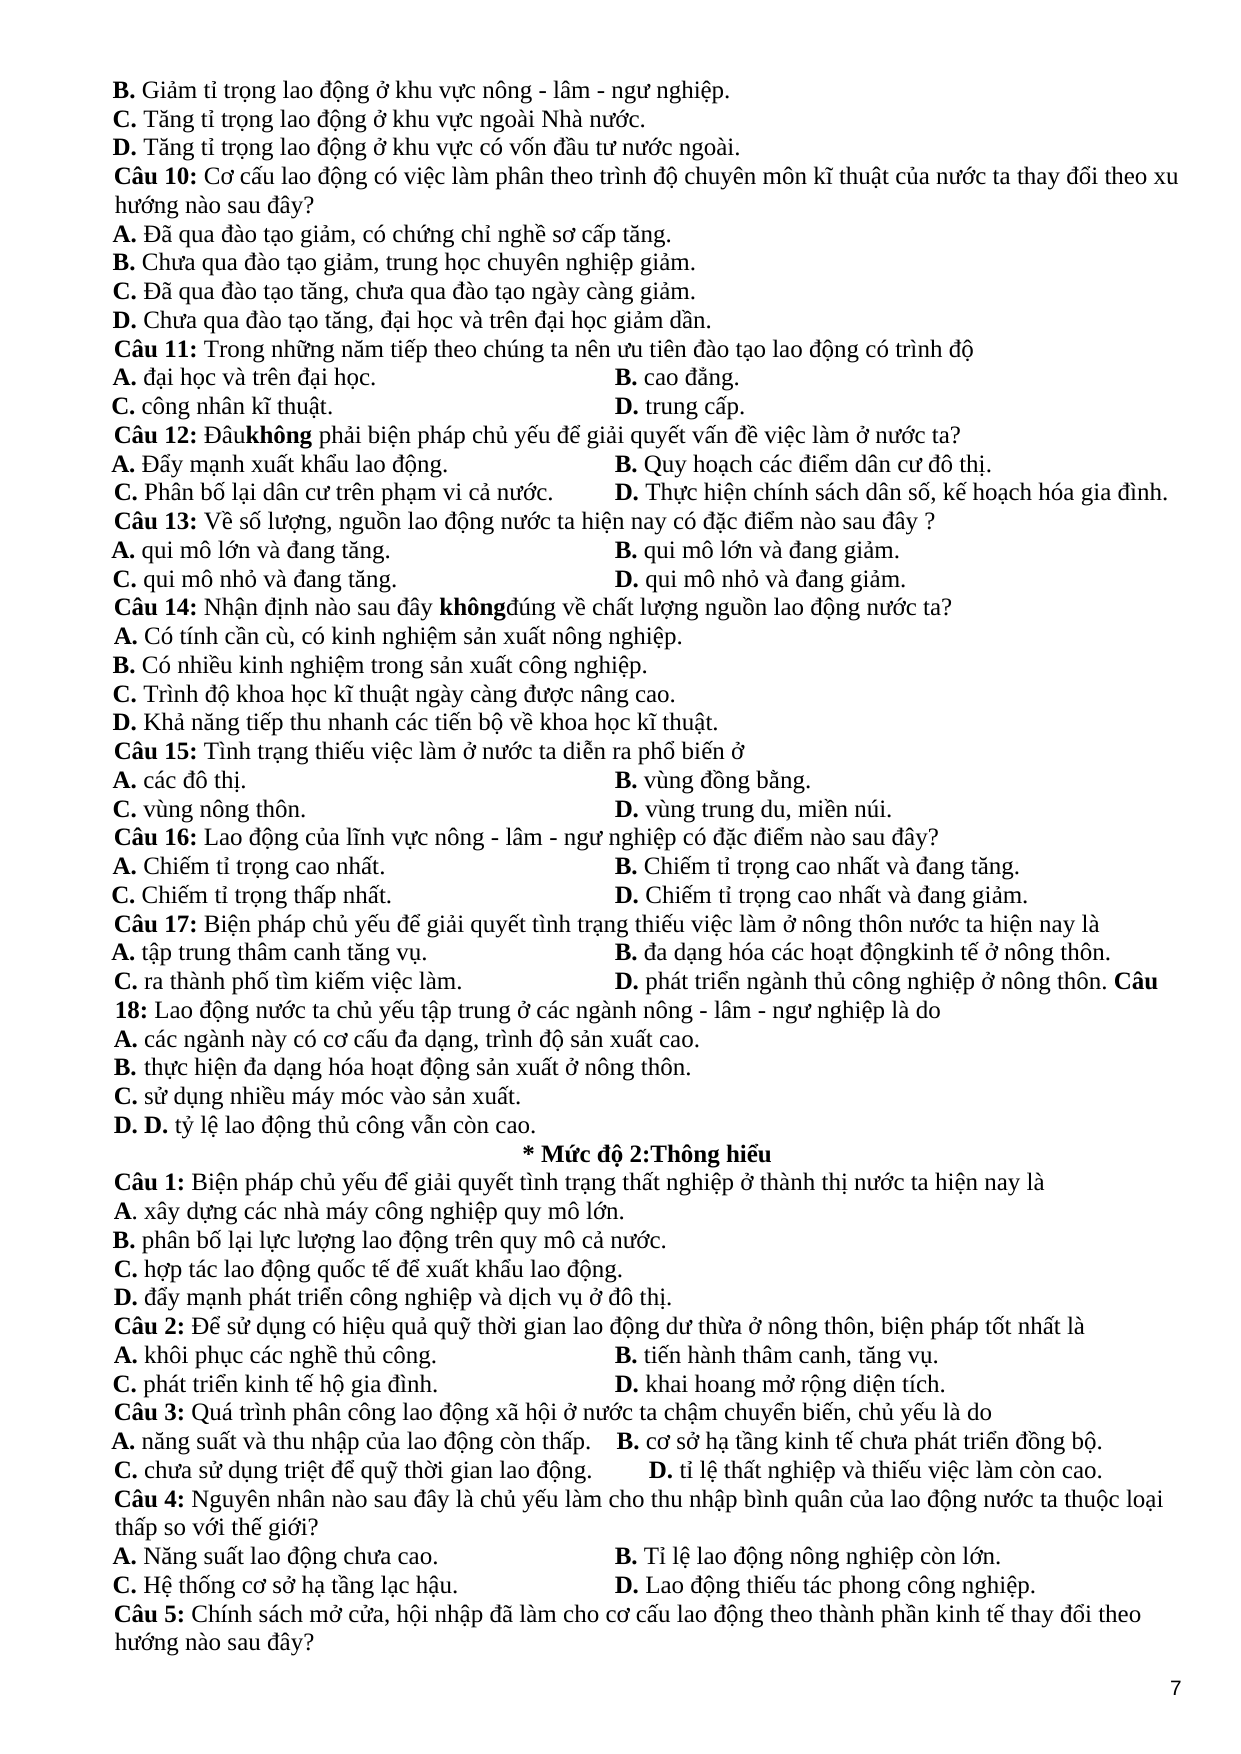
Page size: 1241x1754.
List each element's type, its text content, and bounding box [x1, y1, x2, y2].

text A. Năng suất lao động chưa cao. B. Tỉ lệ lao động nông nghiệp còn lớn. [112, 1541, 1181, 1570]
text A. các đô thị. B. vùng đồng bằng. [112, 765, 1181, 794]
text A. Chiếm tỉ trọng cao nhất. B. Chiếm tỉ trọng cao nhất và đang tăng. [112, 851, 1181, 880]
text B. Có nhiều kinh nghiệm trong sản xuất công nghiệp. [112, 650, 1181, 679]
text Câu 16: Lao động của lĩnh vực nông - lâm - ngư nghiệp có đặc điểm nào sau đây? [113, 822, 1181, 851]
text A. khôi phục các nghề thủ công. B. tiến hành thâm canh, tăng vụ. [113, 1340, 1181, 1369]
text C. ra thành phố tìm kiếm việc làm. D. phát triển ngành thủ công nghiệp ở nông thôn. Câu 18: Lao động nước ta chủ yếu tập trung ở các ngành nông - lâm - ngư nghiệp là do [113, 966, 1181, 1024]
text C. công nhân kĩ thuật. D. trung cấp. [111, 391, 1181, 420]
text C. hợp tác lao động quốc tế để xuất khẩu lao động. [113, 1254, 1181, 1282]
text * Mức độ 2:Thông hiểu [112, 1139, 1181, 1167]
text Câu 2: Để sử dụng có hiệu quả quỹ thời gian lao động dư thừa ở nông thôn, biện pháp tốt nhất là [113, 1311, 1181, 1340]
text Câu 11: Trong những năm tiếp theo chúng ta nên ưu tiên đào tạo lao động có trình độ [113, 334, 1181, 362]
text C. phát triển kinh tế hộ gia đình. D. khai hoang mở rộng diện tích. [112, 1369, 1181, 1397]
text D. đẩy mạnh phát triển công nghiệp và dịch vụ ở đô thị. [113, 1282, 1181, 1311]
text C. Phân bố lại dân cư trên phạm vi cả nước. D. Thực hiện chính sách dân số, kế hoạch hóa gia đình. [113, 477, 1181, 506]
text Câu 3: Quá trình phân công lao động xã hội ở nước ta chậm chuyển biến, chủ yếu là do [113, 1397, 1181, 1426]
text Câu 4: Nguyên nhân nào sau đây là chủ yếu làm cho thu nhập bình quân của lao động nước ta thuộc loại thấp so với thế giới? [113, 1484, 1181, 1541]
text C. Tăng tỉ trọng lao động ở khu vực ngoài Nhà nước. [112, 104, 1181, 132]
text Câu 5: Chính sách mở cửa, hội nhập đã làm cho cơ cấu lao động theo thành phần kinh tế thay đổi theo hướng nào sau đây? [113, 1599, 1181, 1656]
text A. đại học và trên đại học. B. cao đẳng. [112, 362, 1181, 391]
text D. Tăng tỉ trọng lao động ở khu vực có vốn đầu tư nước ngoài. [112, 132, 1181, 161]
text A. Có tính cần cù, có kinh nghiệm sản xuất nông nghiệp. [113, 621, 1181, 650]
text Câu 1: Biện pháp chủ yếu để giải quyết tình trạng thất nghiệp ở thành thị nước ta hiện nay là [113, 1167, 1181, 1196]
text C. chưa sử dụng triệt để quỹ thời gian lao động. D. tỉ lệ thất nghiệp và thiếu việc làm còn cao. [113, 1455, 1181, 1484]
list sử dụng nhiều máy móc vào sản xuất. [113, 1081, 1181, 1110]
text A. Đẩy mạnh xuất khẩu lao động. B. Quy hoạch các điểm dân cư đô thị. [111, 449, 1181, 477]
text A. qui mô lớn và đang tăng. B. qui mô lớn và đang giảm. [111, 535, 1181, 564]
text B. Chưa qua đào tạo giảm, trung học chuyên nghiệp giảm. [112, 247, 1181, 276]
text Câu 17: Biện pháp chủ yếu để giải quyết tình trạng thiếu việc làm ở nông thôn nước ta hiện nay là [113, 909, 1181, 937]
text Câu 10: Cơ cấu lao động có việc làm phân theo trình độ chuyên môn kĩ thuật của nước ta thay đổi theo xu hướng nào sau đây? [113, 161, 1181, 219]
text C. Đã qua đào tạo tăng, chưa qua đào tạo ngày càng giảm. [112, 276, 1181, 305]
text B. Giảm tỉ trọng lao động ở khu vực nông - lâm - ngư nghiệp. [112, 75, 1181, 104]
text A. xây dựng các nhà máy công nghiệp quy mô lớn. [113, 1196, 1181, 1225]
text Câu 13: Về số lượng, nguồn lao động nước ta hiện nay có đặc điểm nào sau đây ? [113, 506, 1181, 535]
text A. năng suất và thu nhập của lao động còn thấp. B. cơ sở hạ tầng kinh tế chưa phát triển đồng bộ. [111, 1426, 1181, 1455]
text Câu 12: Đâukhông phải biện pháp chủ yếu để giải quyết vấn đề việc làm ở nước ta? [113, 420, 1181, 449]
text D. Khả năng tiếp thu nhanh các tiến bộ về khoa học kĩ thuật. [112, 707, 1181, 736]
text C. Trình độ khoa học kĩ thuật ngày càng được nâng cao. [112, 679, 1181, 707]
text C. Hệ thống cơ sở hạ tầng lạc hậu. D. Lao động thiếu tác phong công nghiệp. [112, 1570, 1181, 1599]
text A. tập trung thâm canh tăng vụ. B. đa dạng hóa các hoạt độngkinh tế ở nông thôn. [111, 937, 1181, 966]
text C. qui mô nhỏ và đang tăng. D. qui mô nhỏ và đang giảm. [112, 564, 1181, 592]
text Câu 15: Tình trạng thiếu việc làm ở nước ta diễn ra phổ biến ở [113, 736, 1181, 765]
text Câu 14: Nhận định nào sau đây khôngđúng về chất lượng nguồn lao động nước ta? [113, 592, 1181, 621]
text C. vùng nông thôn. D. vùng trung du, miền núi. [112, 794, 1181, 822]
text A. Đã qua đào tạo giảm, có chứng chỉ nghề sơ cấp tăng. [112, 219, 1181, 247]
list D. tỷ lệ lao động thủ công vẫn còn cao. [113, 1110, 1181, 1139]
text B. phân bố lại lực lượng lao động trên quy mô cả nước. [112, 1225, 1181, 1254]
text D. Chưa qua đào tạo tăng, đại học và trên đại học giảm dần. [112, 305, 1181, 334]
list thực hiện đa dạng hóa hoạt động sản xuất ở nông thôn. [113, 1052, 1181, 1081]
text C. Chiếm tỉ trọng thấp nhất. D. Chiếm tỉ trọng cao nhất và đang giảm. [111, 880, 1181, 909]
list các ngành này có cơ cấu đa dạng, trình độ sản xuất cao. [113, 1024, 1181, 1052]
